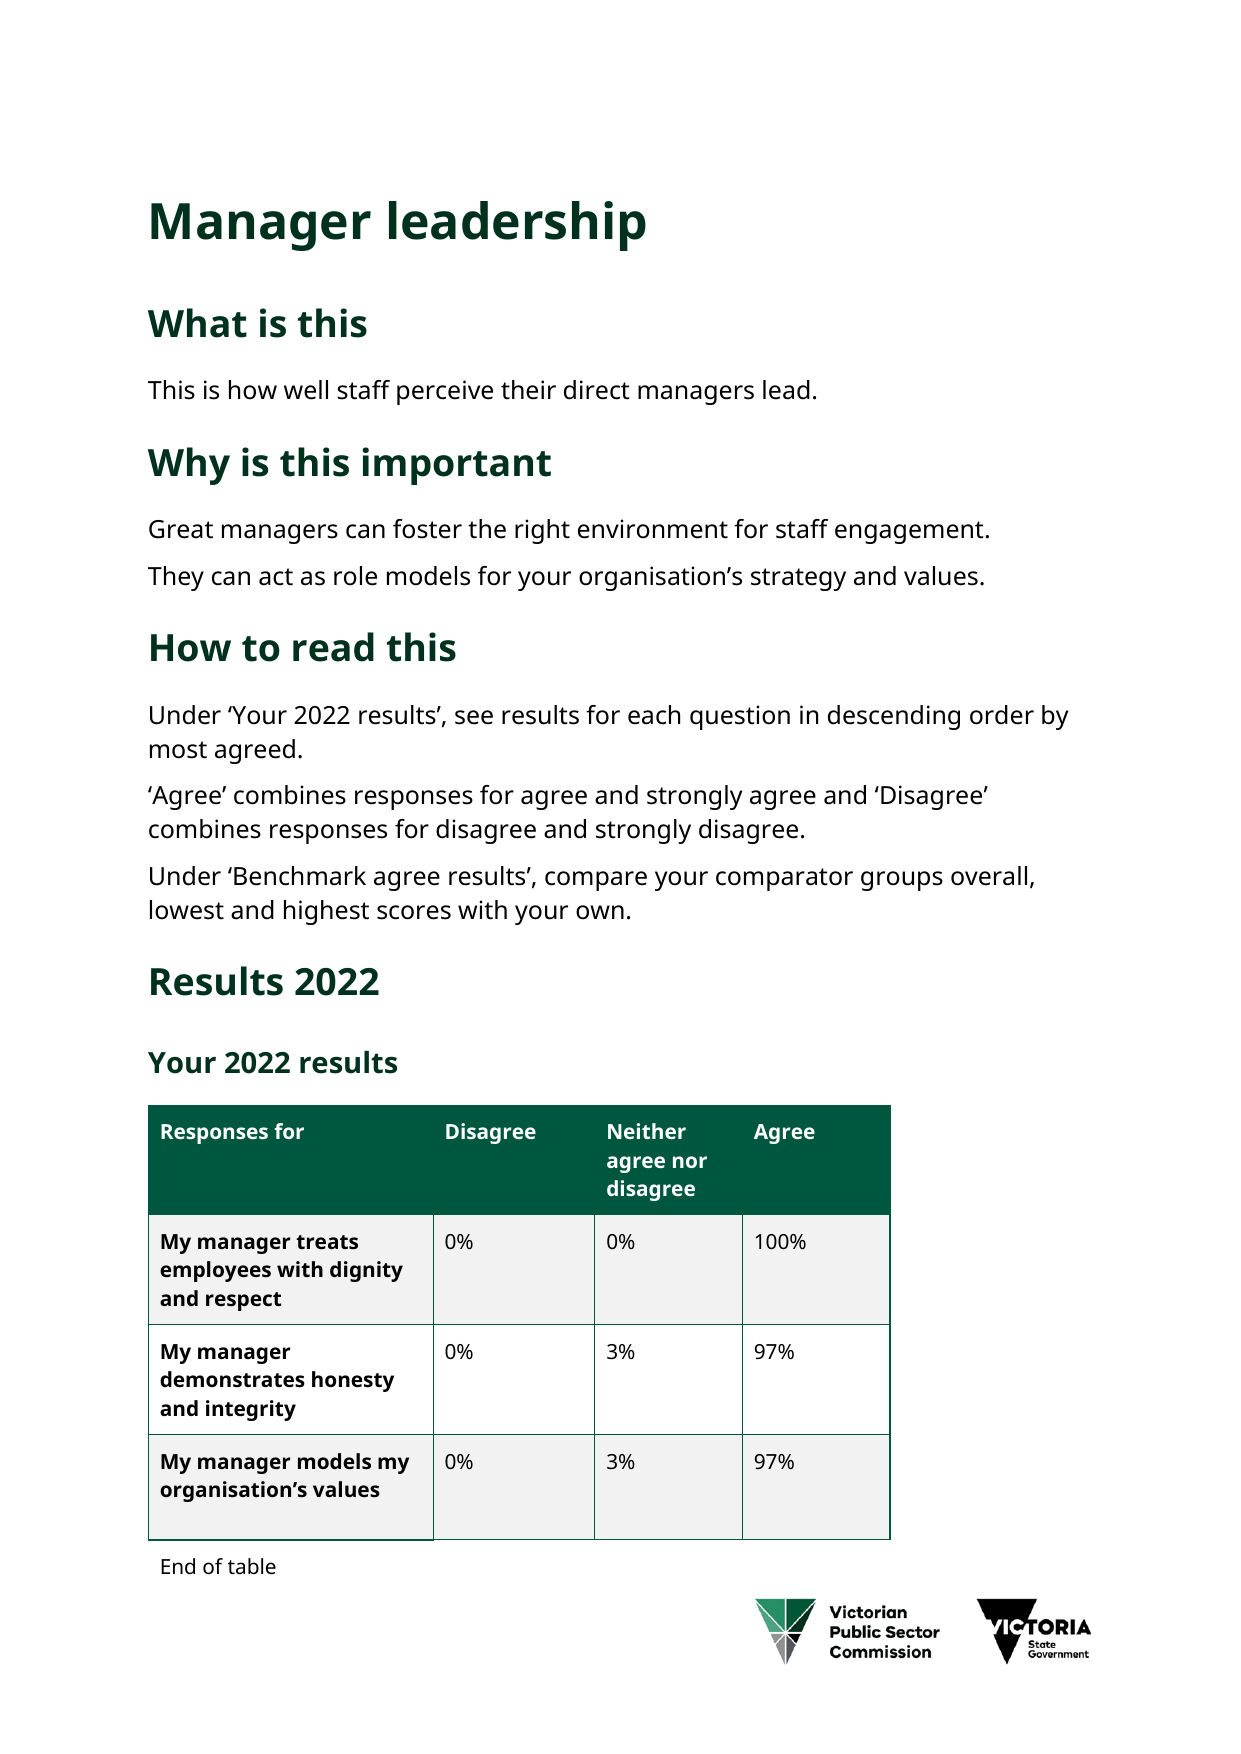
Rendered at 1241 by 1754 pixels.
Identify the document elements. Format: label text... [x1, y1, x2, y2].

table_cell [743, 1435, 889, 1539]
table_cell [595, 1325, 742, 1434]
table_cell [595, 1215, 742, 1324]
subtitle How to read this [148, 622, 1092, 673]
text This is how well staff perceive their direct managers lead. [148, 373, 1092, 407]
subtitle Results 2022 [148, 956, 1092, 1007]
text Under ‘Your 2022 results’, see results for each question in descending order by most agreed. [148, 697, 1092, 766]
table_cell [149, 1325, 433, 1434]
subtitle What is this [148, 297, 1092, 348]
subtitle Manager leadership [148, 186, 1092, 254]
subtitle Your 2022 results [148, 1042, 1092, 1082]
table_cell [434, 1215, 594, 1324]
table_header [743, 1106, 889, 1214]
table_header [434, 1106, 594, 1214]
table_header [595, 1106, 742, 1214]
text ‘Agree’ combines responses for agree and strongly agree and ‘Disagree’ combines responses for disagree and strongly disagree. [148, 778, 1092, 846]
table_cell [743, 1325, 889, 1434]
subtitle Why is this important [148, 436, 1092, 487]
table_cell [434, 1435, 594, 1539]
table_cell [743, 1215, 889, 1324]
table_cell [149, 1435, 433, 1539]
text Under ‘Benchmark agree results’, compare your comparator groups overall, lowest and highest scores with your own. [148, 858, 1092, 927]
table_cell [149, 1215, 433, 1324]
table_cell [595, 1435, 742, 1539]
text Great managers can foster the right environment for staff engagement. [148, 512, 1092, 546]
picture [754, 1598, 1093, 1666]
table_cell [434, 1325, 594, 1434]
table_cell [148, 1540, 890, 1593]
text They can act as role models for your organisation’s strategy and values. [148, 558, 1092, 592]
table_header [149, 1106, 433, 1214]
